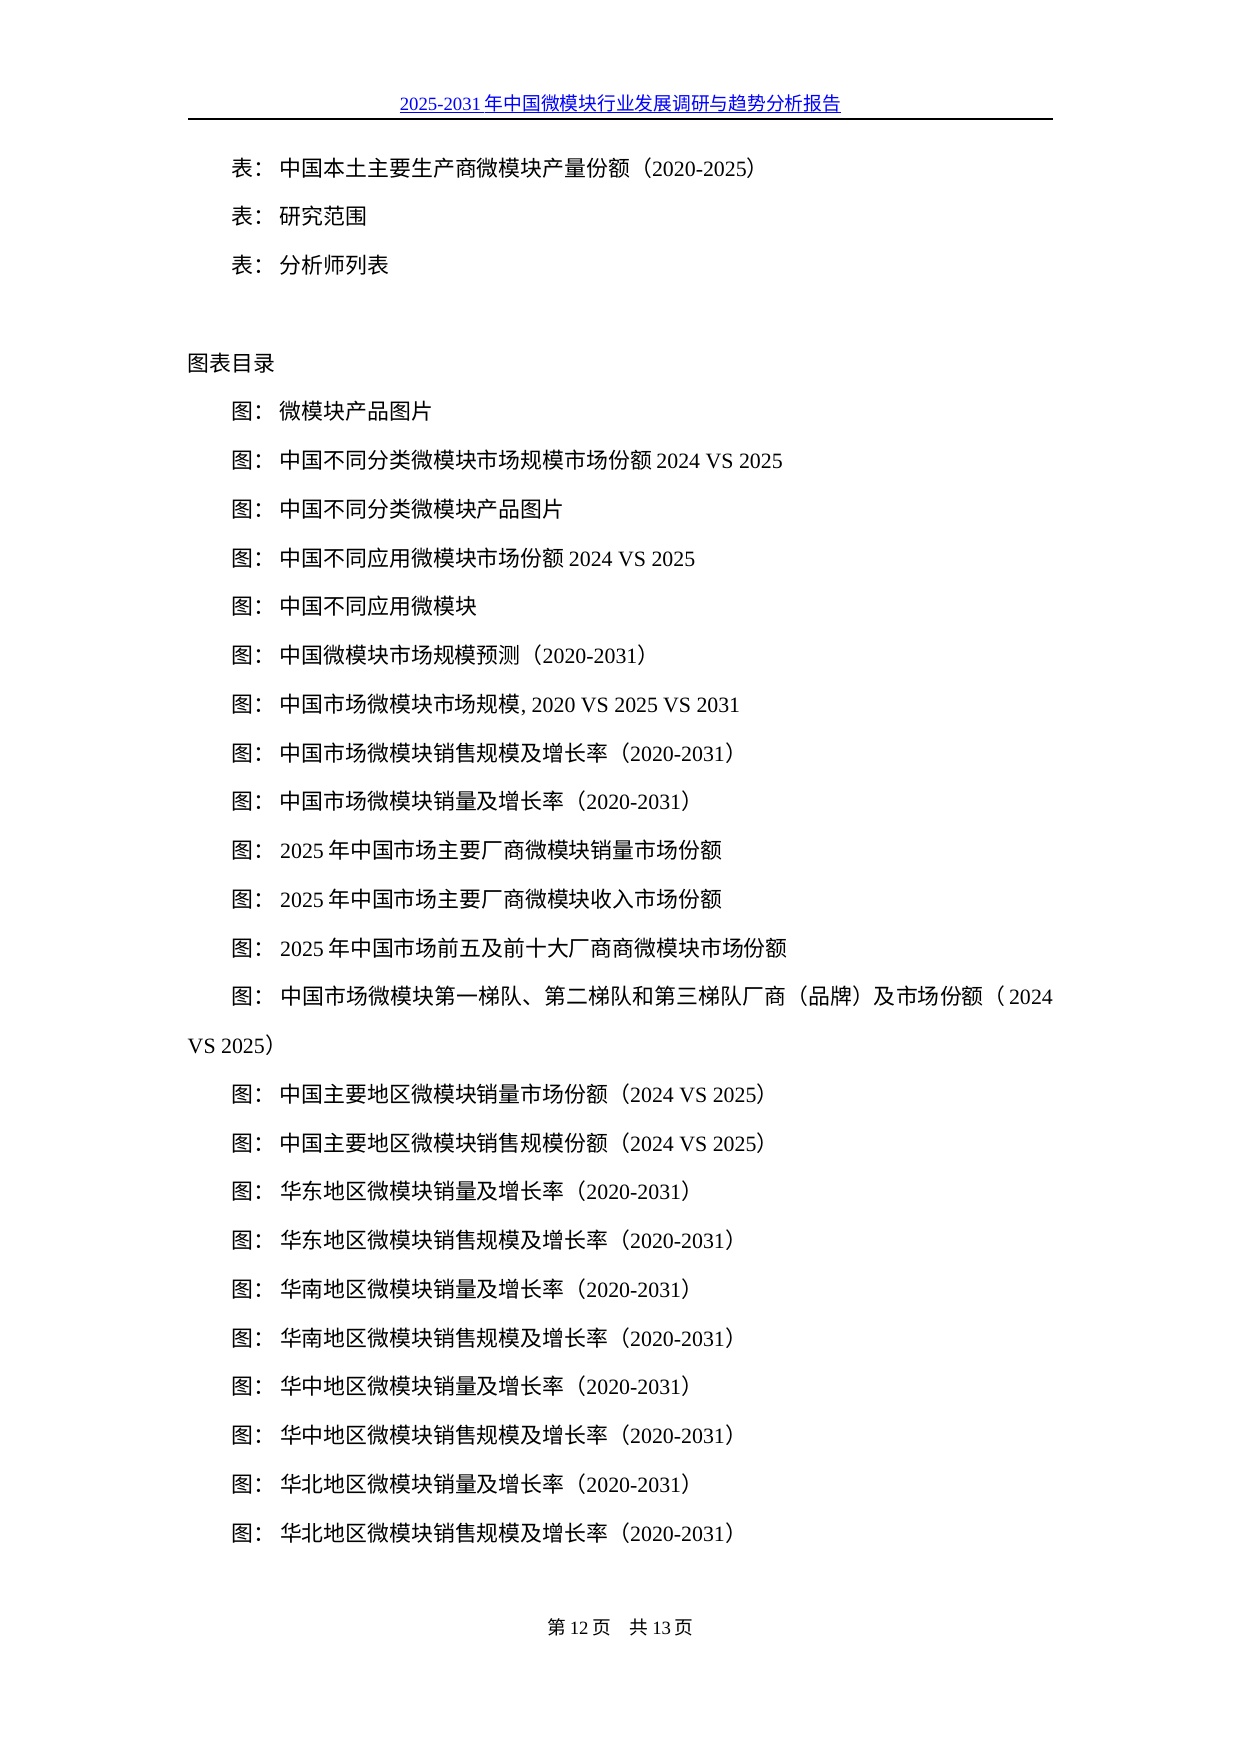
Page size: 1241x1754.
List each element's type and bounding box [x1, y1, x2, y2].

text [187, 150, 1053, 1548]
